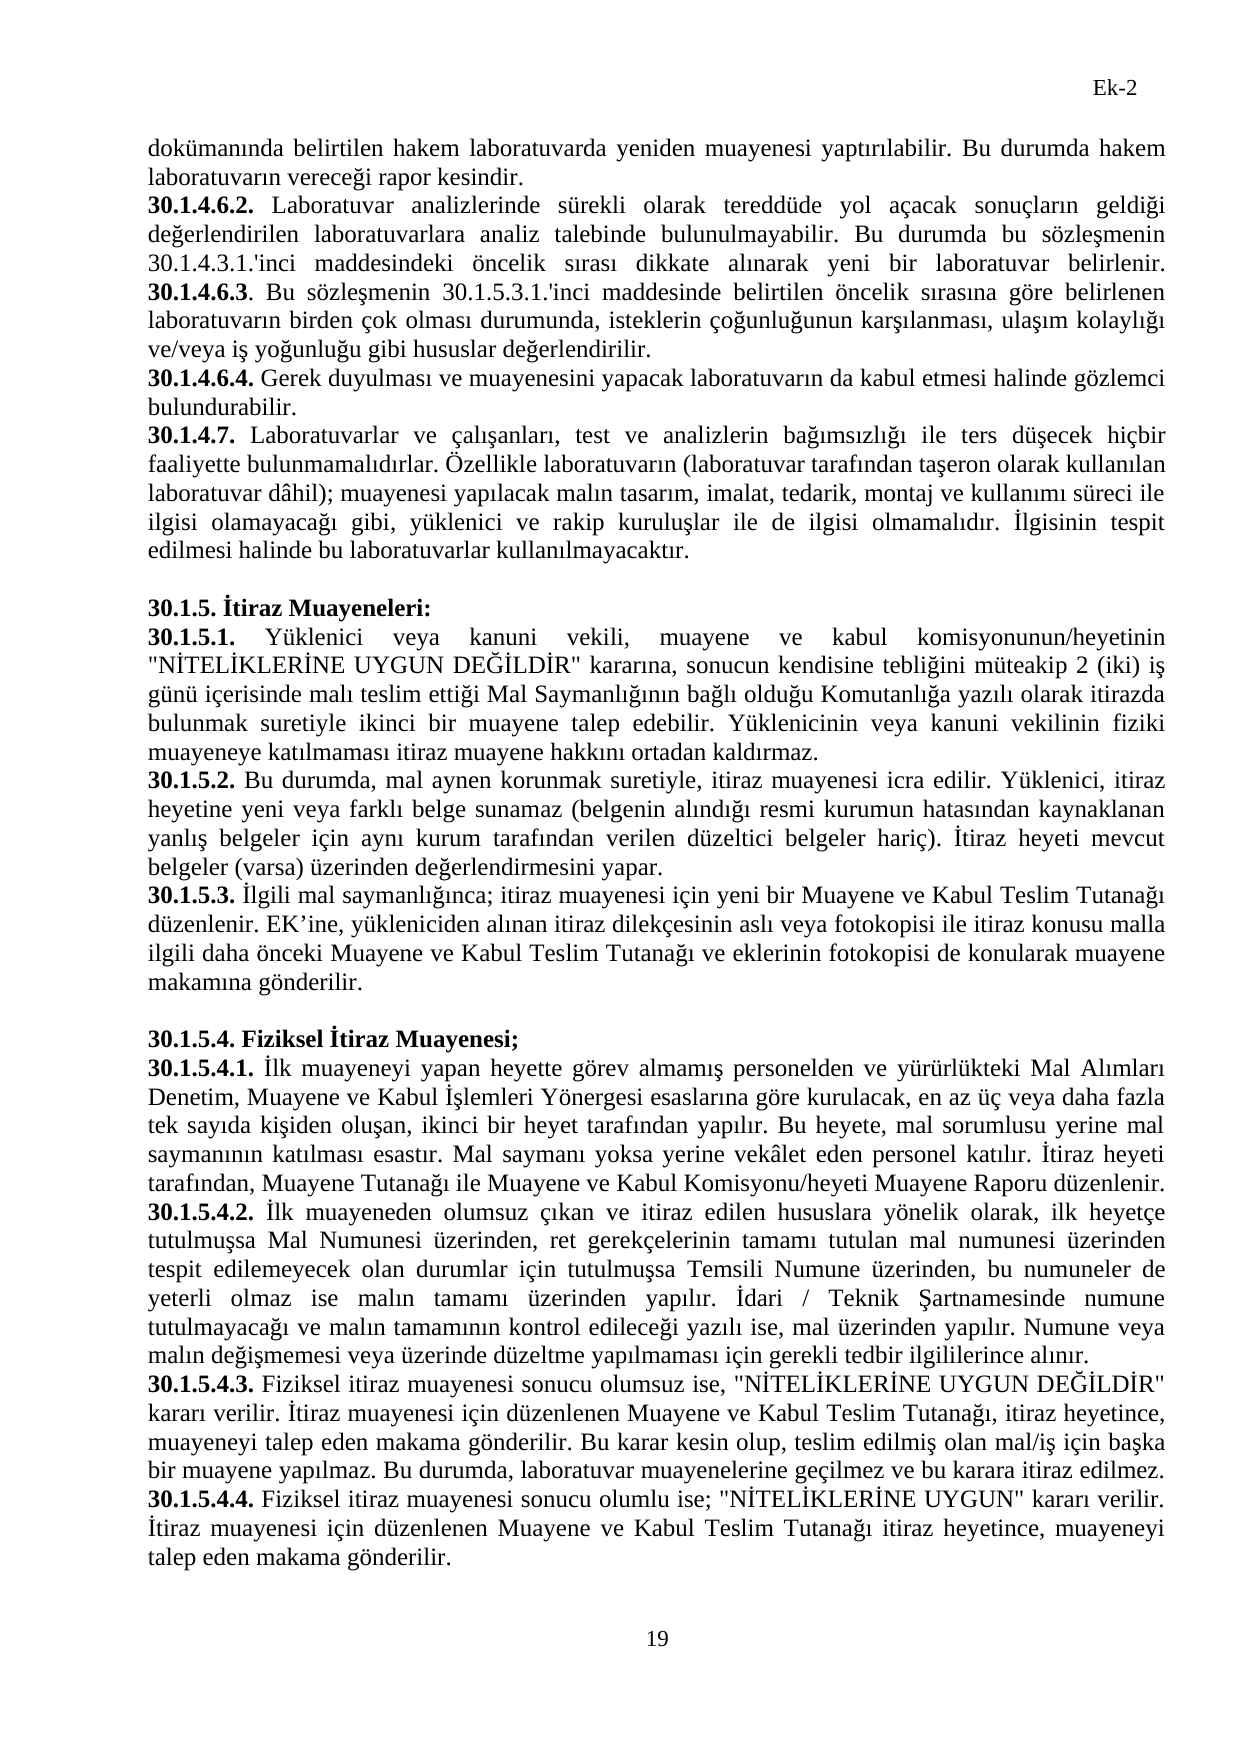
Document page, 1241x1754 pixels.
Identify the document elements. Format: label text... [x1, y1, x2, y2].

text 30.1.5.4.3. Fiziksel itiraz muayenesi sonucu olumsuz ise, "NİTELİKLERİNE UYGUN DEĞİLDİR" kararı verilir. İtiraz muayenesi için düzenlenen Muayene ve Kabul Teslim Tutanağı, itiraz heyetince, muayeneyi talep eden makama gönderilir. Bu karar kesin olup, teslim edilmiş olan mal/iş için başka bir muayene yapılmaz. Bu durumda, laboratuvar muayenelerine geçilmez ve bu karara itiraz edilmez. 30.1.5.4.4. Fiziksel itiraz muayenesi sonucu olumlu ise; "NİTELİKLERİNE UYGUN" kararı verilir. İtiraz muayenesi için düzenlenen Muayene ve Kabul Teslim Tutanağı itiraz heyetince, muayeneyi talep eden makama gönderilir. [148, 1369, 1166, 1570]
text 30.1.5.1. Yüklenici veya kanuni vekili, muayene ve kabul komisyonunun/heyetinin "NİTELİKLERİNE UYGUN DEĞİLDİR" kararına, sonucun kendisine tebliğini müteakip 2 (iki) iş günü içerisinde malı teslim ettiği Mal Saymanlığının bağlı olduğu Komutanlığa yazılı olarak itirazda bulunmak suretiyle ikinci bir muayene talep edebilir. Yüklenicinin veya kanuni vekilinin fiziki muayeneye katılmaması itiraz muayene hakkını ortadan kaldırmaz. [148, 622, 1166, 765]
text 30.1.5.4.1. İlk muayeneyi yapan heyette görev almamış personelden ve yürürlükteki Mal Alımları Denetim, Muayene ve Kabul İşlemleri Yönergesi esaslarına göre kurulacak, en az üç veya daha fazla tek sayıda kişiden oluşan, ikinci bir heyet tarafından yapılır. Bu heyete, mal sorumlusu yerine mal saymanının katılması esastır. Mal saymanı yoksa yerine vekâlet eden personel katılır. İtiraz heyeti tarafından, Muayene Tutanağı ile Muayene ve Kabul Komisyonu/heyeti Muayene Raporu düzenlenir. [148, 1053, 1166, 1197]
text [148, 133, 1166, 190]
text 30.1.4.6.2. Laboratuvar analizlerinde sürekli olarak tereddüde yol açacak sonuçların geldiği değerlendirilen laboratuvarlara analiz talebinde bulunulmayabilir. Bu durumda bu sözleşmenin 30.1.4.3.1.'inci maddesindeki öncelik sırası dikkate alınarak yeni bir laboratuvar belirlenir. 30.1.4.6.3. Bu sözleşmenin 30.1.5.3.1.'inci maddesinde belirtilen öncelik sırasına göre belirlenen laboratuvarın birden çok olması durumunda, isteklerin çoğunluğunun karşılanması, ulaşım kolaylığı ve/veya iş yoğunluğu gibi hususlar değerlendirilir. [148, 190, 1166, 363]
text 30.1.4.6.4. Gerek duyulması ve muayenesini yapacak laboratuvarın da kabul etmesi halinde gözlemci bulundurabilir. 30.1.4.7. Laboratuvarlar ve çalışanları, test ve analizlerin bağımsızlığı ile ters düşecek hiçbir faaliyette bulunmamalıdırlar. Özellikle laboratuvarın (laboratuvar tarafından taşeron olarak kullanılan laboratuvar dâhil); muayenesi yapılacak malın tasarım, imalat, tedarik, montaj ve kullanımı süreci ile ilgisi olamayacağı gibi, yüklenici ve rakip kuruluşlar ile de ilgisi olmamalıdır. İlgisinin tespit edilmesi halinde bu laboratuvarlar kullanılmayacaktır. [148, 363, 1166, 564]
text 30.1.5.4. Fiziksel İtiraz Muayenesi; [148, 1024, 1166, 1053]
text 30.1.5.4.2. İlk muayeneden olumsuz çıkan ve itiraz edilen hususlara yönelik olarak, ilk heyetçe tutulmuşsa Mal Numunesi üzerinden, ret gerekçelerinin tamamı tutulan mal numunesi üzerinden tespit edilemeyecek olan durumlar için tutulmuşsa Temsili Numune üzerinden, bu numuneler de yeterli olmaz ise malın tamamı üzerinden yapılır. İdari / Teknik Şartnamesinde numune tutulmayacağı ve malın tamamının kontrol edileceği yazılı ise, mal üzerinden yapılır. Numune veya malın değişmemesi veya üzerinde düzeltme yapılmaması için gerekli tedbir ilgililerince alınır. [148, 1197, 1166, 1369]
text 30.1.5.3. İlgili mal saymanlığınca; itiraz muayenesi için yeni bir Muayene ve Kabul Teslim Tutanağı düzenlenir. EK’ine, yükleniciden alınan itiraz dilekçesinin aslı veya fotokopisi ile itiraz konusu malla ilgili daha önceki Muayene ve Kabul Teslim Tutanağı ve eklerinin fotokopisi de konularak muayene makamına gönderilir. [148, 880, 1166, 995]
text 30.1.5. İtiraz Muayeneleri: [148, 593, 1166, 622]
text 30.1.5.2. Bu durumda, mal aynen korunmak suretiyle, itiraz muayenesi icra edilir. Yüklenici, itiraz heyetine yeni veya farklı belge sunamaz (belgenin alındığı resmi kurumun hatasından kaynaklanan yanlış belgeler için aynı kurum tarafından verilen düzeltici belgeler hariç). İtiraz heyeti mevcut belgeler (varsa) üzerinden değerlendirmesini yapar. [148, 765, 1166, 880]
